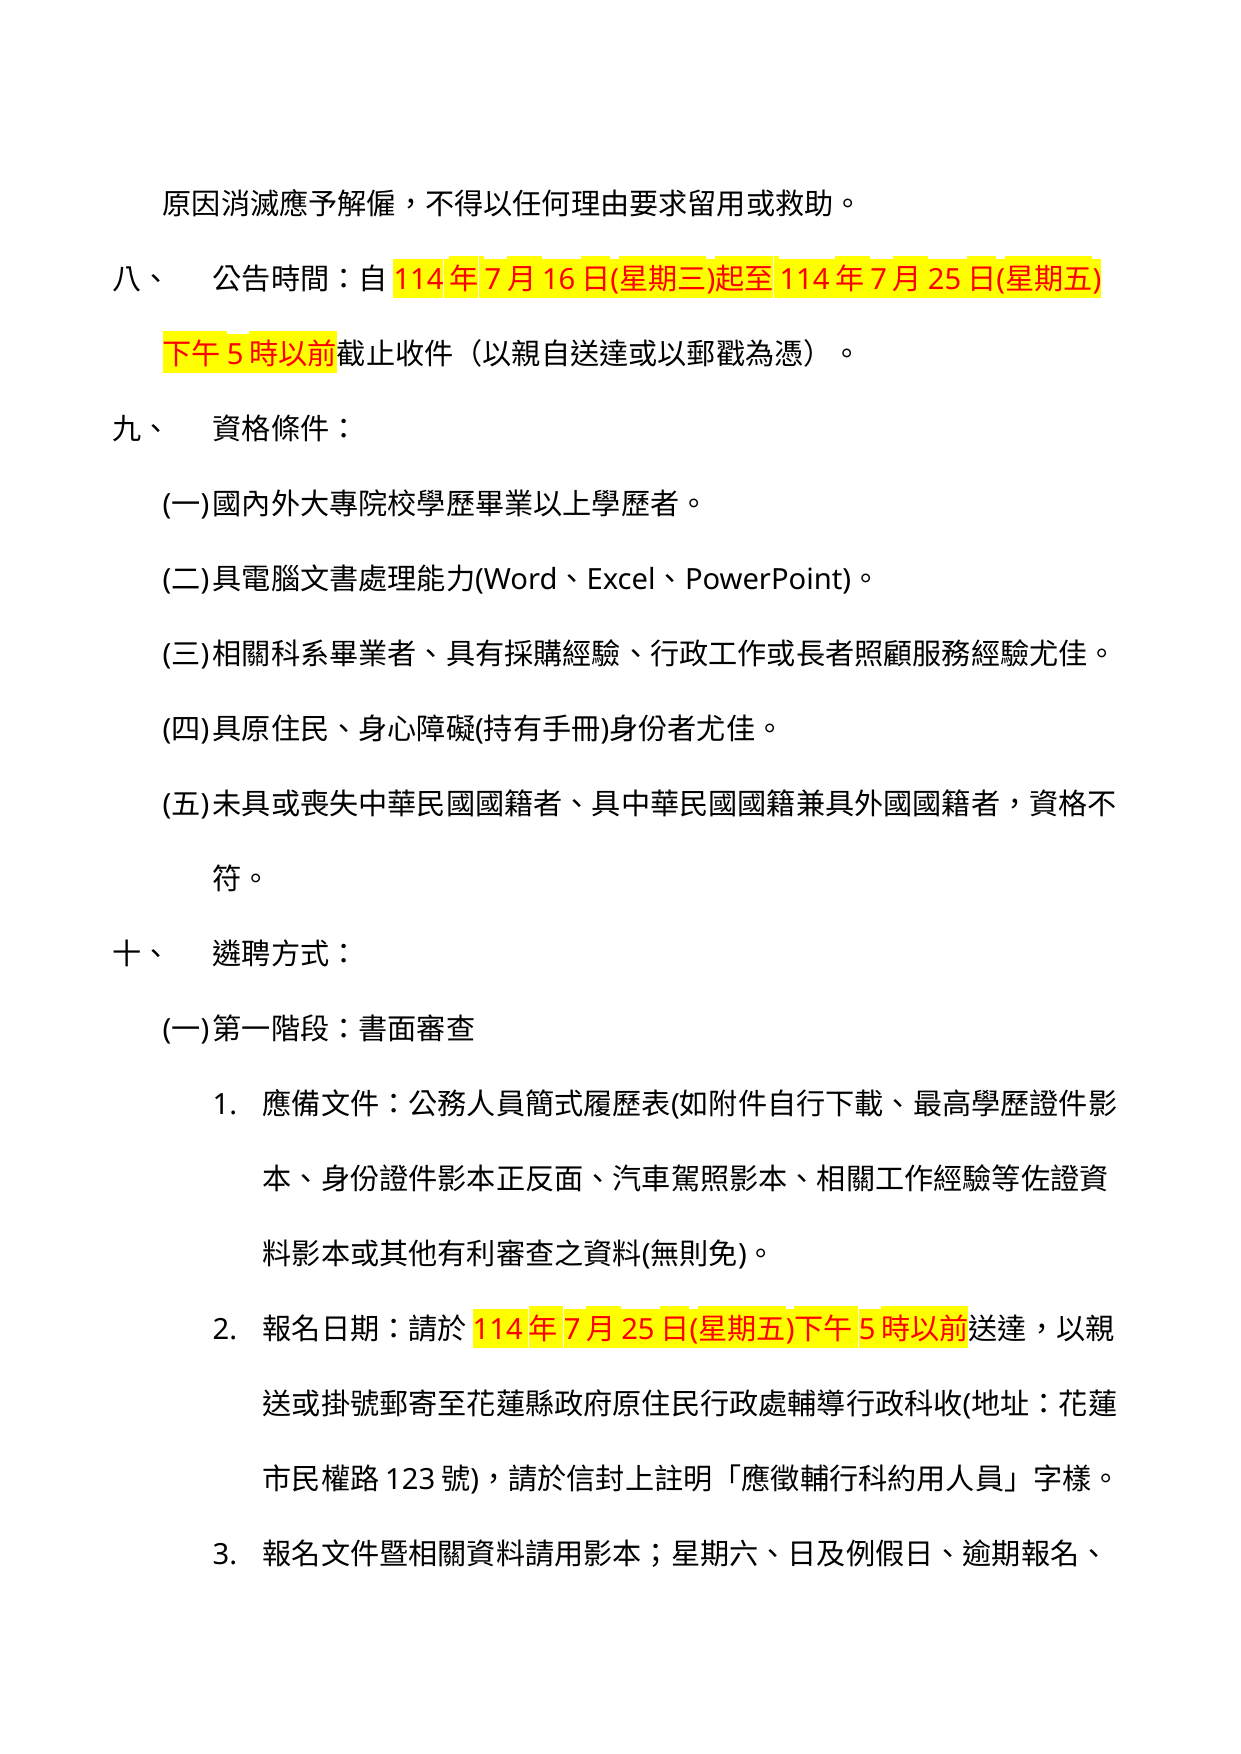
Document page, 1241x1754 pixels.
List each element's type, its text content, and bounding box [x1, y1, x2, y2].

list 具原住民、身心障礙(持有手冊)身份者尤佳。 [162, 689, 1128, 764]
list 具電腦文書處理能力(Word、Excel、PowerPoint)。 [162, 539, 1128, 614]
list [112, 164, 1128, 239]
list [212, 1514, 1128, 1589]
list 報名日期：請於114年7月25日(星期五)下午5時以前送達，以親送或掛號郵寄至花蓮縣政府原住民行政處輔導行政科收(地址：花蓮市民權路123號)，請於信封上註明「應徵輔行科約用人員」字樣。 [212, 1289, 1128, 1514]
list 遴聘方式： [112, 914, 1128, 989]
list 國內外大專院校學歷畢業以上學歷者。 [162, 464, 1128, 539]
list 未具或喪失中華民國國籍者、具中華民國國籍兼具外國國籍者，資格不符。 [162, 764, 1128, 914]
list 相關科系畢業者、具有採購經驗、行政工作或長者照顧服務經驗尤佳。 [162, 614, 1128, 689]
list 第一階段：書面審查 [162, 989, 1128, 1064]
list 資格條件： [112, 389, 1128, 464]
list 公告時間：自114年7月16日(星期三)起至114年7月25日(星期五)下午5時以前截止收件（以親自送達或以郵戳為憑）。 [112, 239, 1128, 389]
list 應備文件：公務人員簡式履歷表(如附件自行下載、最高學歷證件影本、身份證件影本正反面、汽車駕照影本、相關工作經驗等佐證資料影本或其他有利審查之資料(無則免)。 [212, 1064, 1128, 1289]
